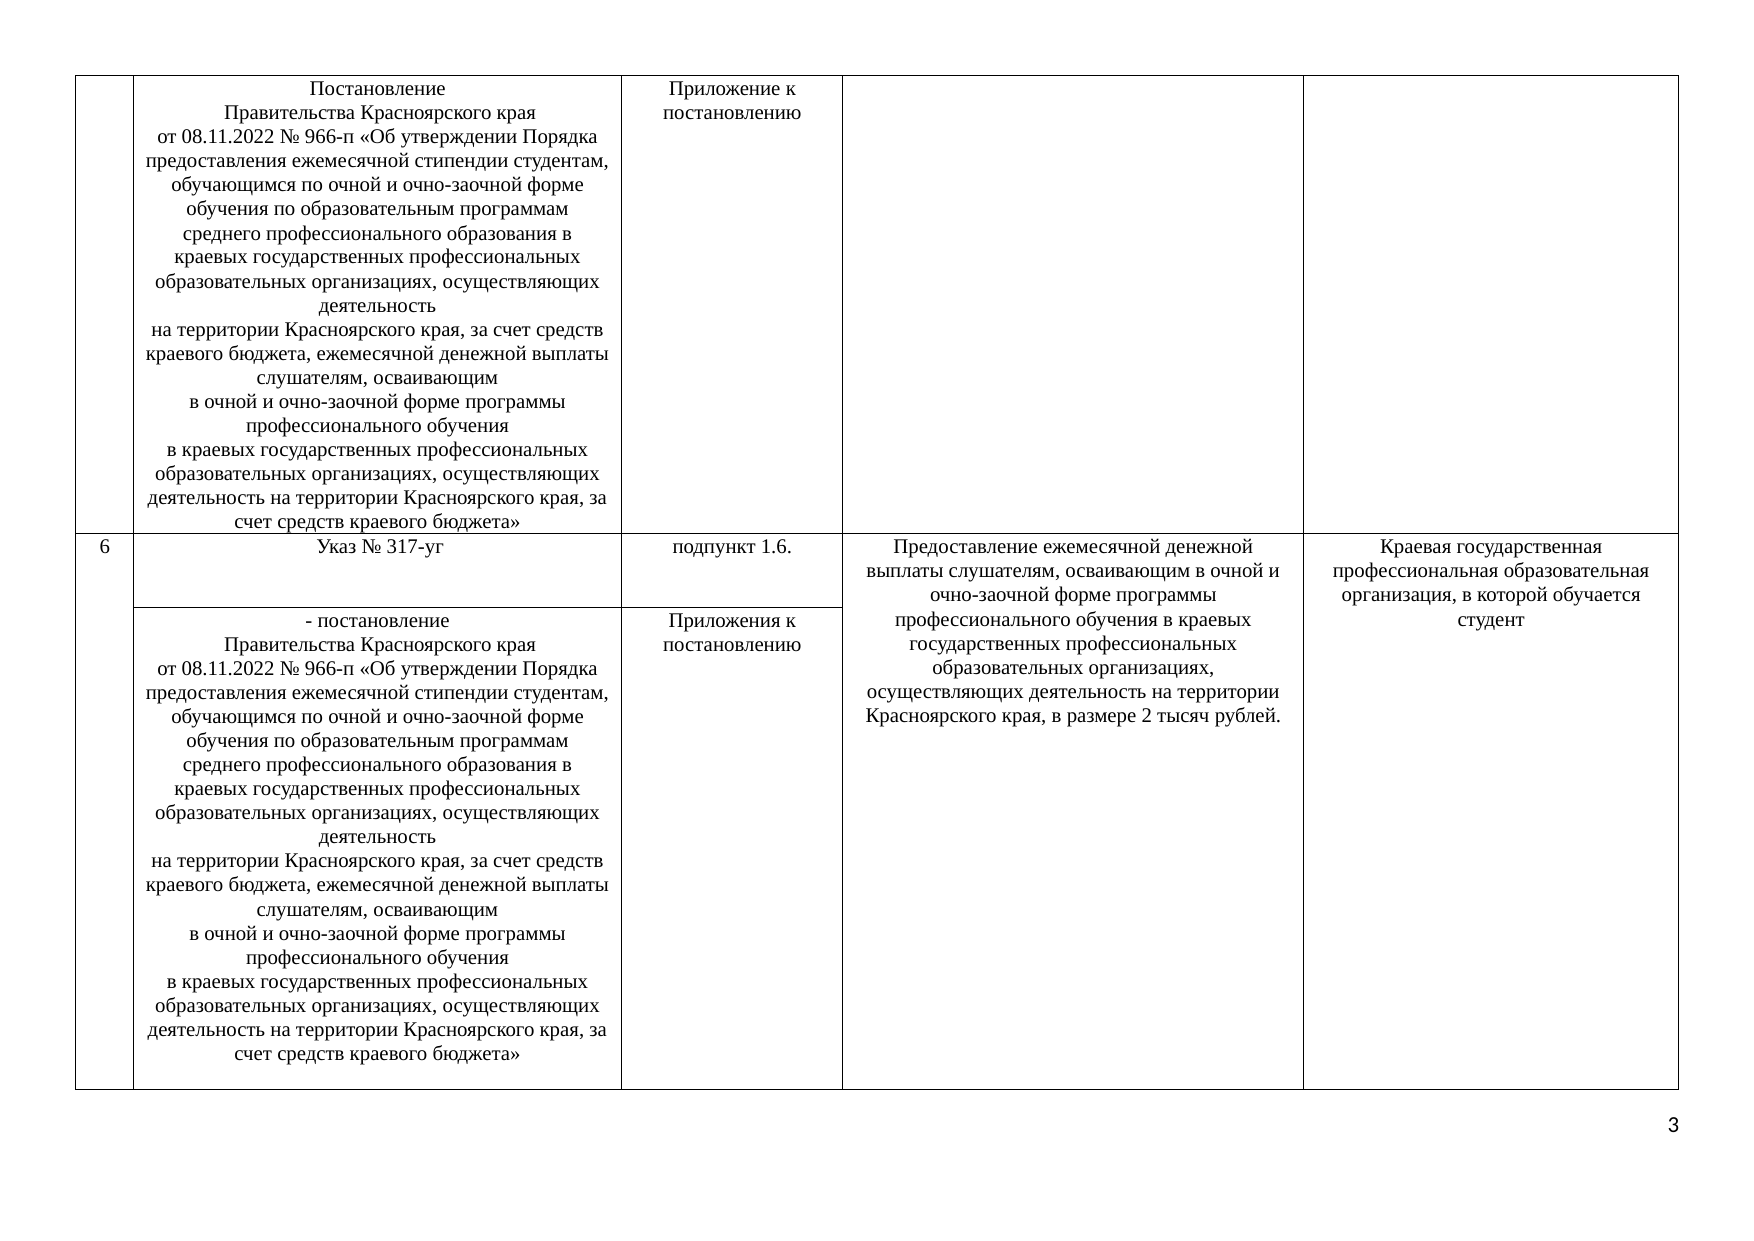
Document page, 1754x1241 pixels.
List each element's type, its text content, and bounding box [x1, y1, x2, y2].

table_cell - постановление Правительства Красноярского края от 08.11.2022 № 966-п «Об утверждении Порядка предоставления ежемесячной стипендии студентам, обучающимся по очной и очно-заочной форме обучения по образовательным программам среднего профессионального образования в краевых государственных профессиональных образовательных организациях, осуществляющих деятельность на территории Красноярского края, за счет средств краевого бюджета, ежемесячной денежной выплаты слушателям, осваивающим в очной и очно-заочной форме программы профессионального обучения в краевых государственных профессиональных образовательных организациях, осуществляющих деятельность на территории Красноярского края, за счет средств краевого бюджета» [134, 608, 621, 1089]
table_cell 6 [76, 534, 133, 1089]
table_cell [843, 76, 1303, 533]
table_cell подпункт 1.6. [622, 534, 842, 607]
table_cell Приложения к постановлению [622, 608, 842, 1089]
table_cell [1304, 76, 1678, 533]
table_cell Краевая государственная профессиональная образовательная организация, в которой обучается студент [1304, 534, 1678, 1089]
table_cell Приложение к постановлению [622, 76, 842, 533]
table_cell Постановление Правительства Красноярского края от 08.11.2022 № 966-п «Об утверждении Порядка предоставления ежемесячной стипендии студентам, обучающимся по очной и очно-заочной форме обучения по образовательным программам среднего профессионального образования в краевых государственных профессиональных образовательных организациях, осуществляющих деятельность на территории Красноярского края, за счет средств краевого бюджета, ежемесячной денежной выплаты слушателям, осваивающим в очной и очно-заочной форме программы профессионального обучения в краевых государственных профессиональных образовательных организациях, осуществляющих деятельность на территории Красноярского края, за счет средств краевого бюджета» [134, 76, 621, 533]
table_cell [76, 76, 133, 533]
table_cell Указ № 317-уг [134, 534, 621, 607]
table_cell Предоставление ежемесячной денежной выплаты слушателям, осваивающим в очной и очно-заочной форме программы профессионального обучения в краевых государственных профессиональных образовательных организациях, осуществляющих деятельность на территории Красноярского края, в размере 2 тысяч рублей. [843, 534, 1303, 1089]
